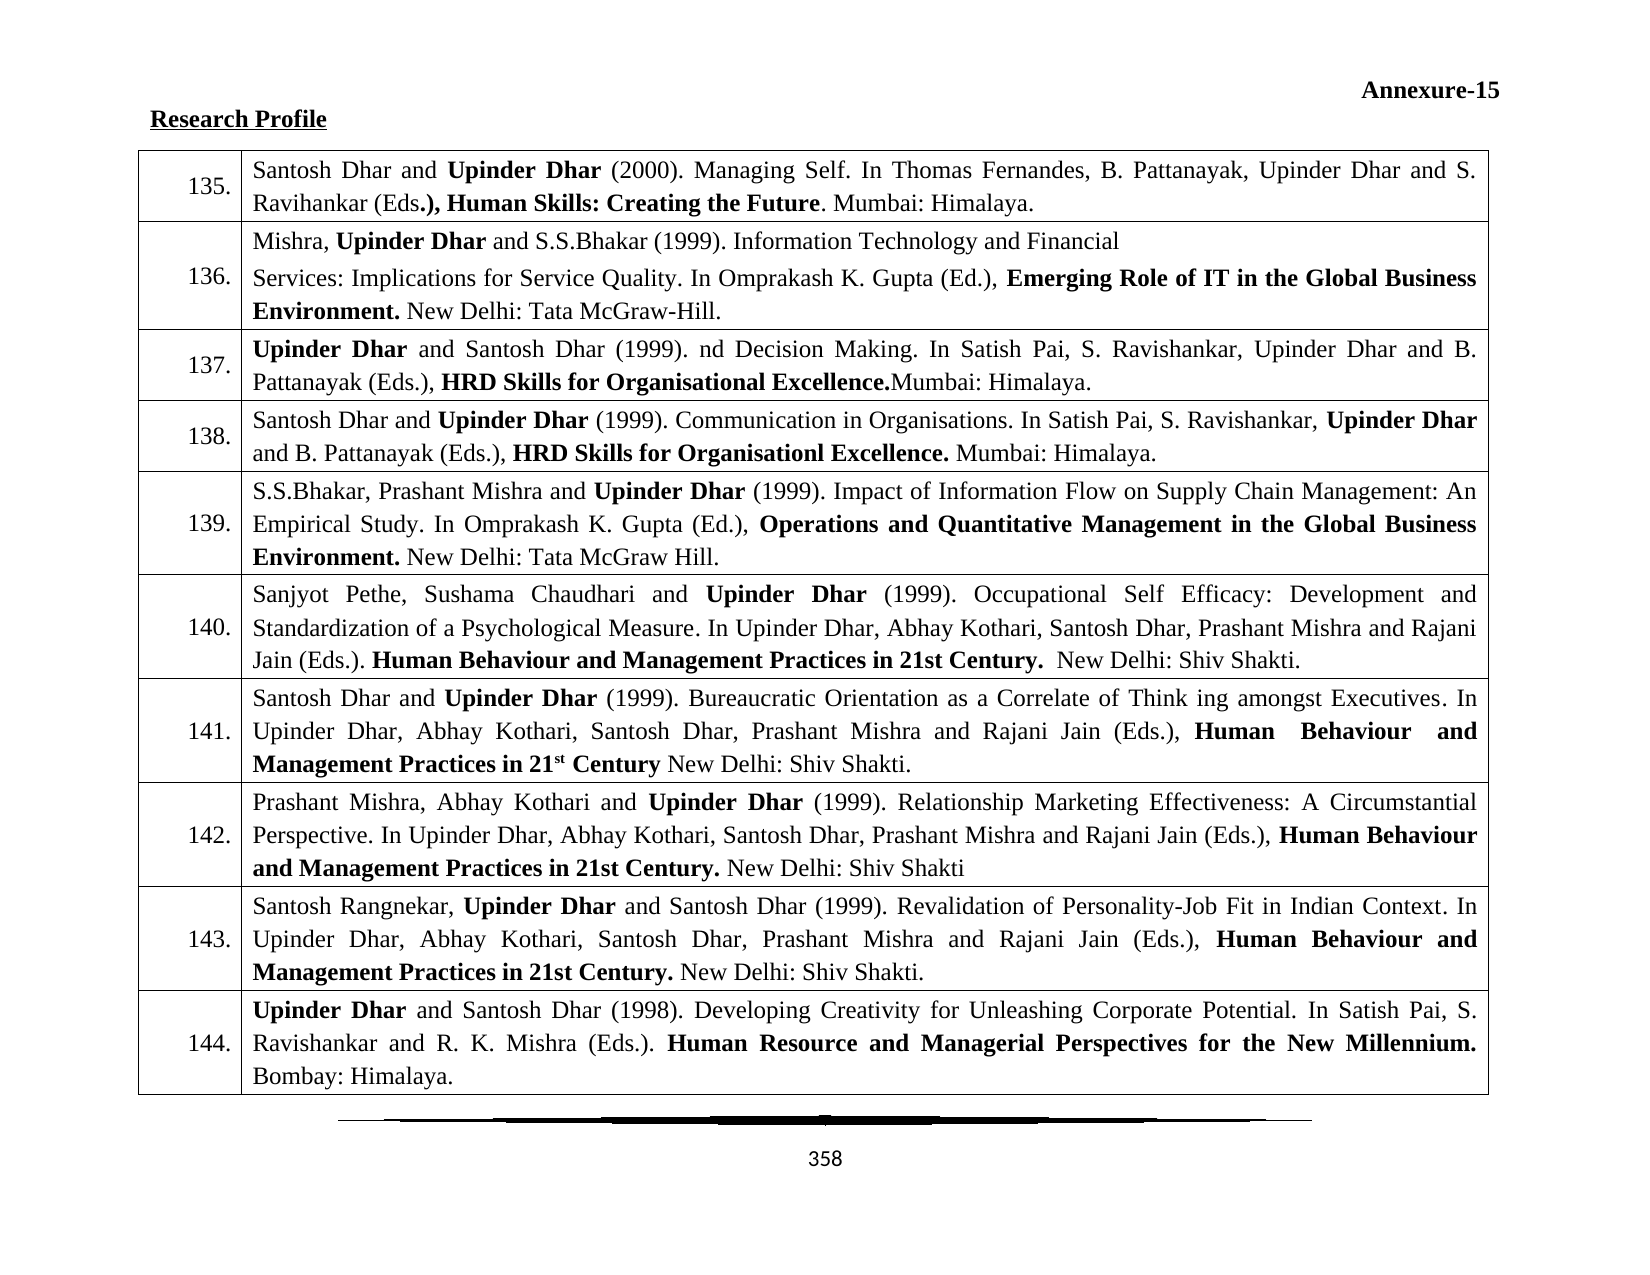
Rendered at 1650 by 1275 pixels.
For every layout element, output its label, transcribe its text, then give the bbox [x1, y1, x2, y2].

table_cell Upinder Dhar and Santosh Dhar (1998). Developing Creativity for Unleashing Corporate Potential. In Satish Pai, S. Ravishankar and R. K. Mishra (Eds.). Human Resource and Managerial Perspectives for the New Millennium. Bombay: Himalaya. [242, 991, 1488, 1094]
table_cell [139, 222, 241, 329]
table_cell [139, 151, 241, 221]
table_cell [139, 679, 241, 782]
table_cell Sanjyot Pethe, Sushama Chaudhari and Upinder Dhar (1999). Occupational Self Efficacy: Development and Standardization of a Psychological Measure. In Upinder Dhar, Abhay Kothari, Santosh Dhar, Prashant Mishra and Rajani Jain (Eds.). Human Behaviour and Management Practices in 21st Century. New Delhi: Shiv Shakti. [242, 575, 1488, 678]
table_cell [139, 575, 241, 678]
table_cell [139, 991, 241, 1094]
table_cell [139, 330, 241, 400]
table_cell Santosh Dhar and Upinder Dhar (1999). Bureaucratic Orientation as a Correlate of Think ing amongst Executives. In Upinder Dhar, Abhay Kothari, Santosh Dhar, Prashant Mishra and Rajani Jain (Eds.), Human Behaviour and Management Practices in 21st Century New Delhi: Shiv Shakti. [242, 679, 1488, 782]
table_cell [139, 401, 241, 471]
table_cell Prashant Mishra, Abhay Kothari and Upinder Dhar (1999). Relationship Marketing Effectiveness: A Circumstantial Perspective. In Upinder Dhar, Abhay Kothari, Santosh Dhar, Prashant Mishra and Rajani Jain (Eds.), Human Behaviour and Management Practices in 21st Century. New Delhi: Shiv Shakti [242, 783, 1488, 886]
table_cell S.S.Bhakar, Prashant Mishra and Upinder Dhar (1999). Impact of Information Flow on Supply Chain Management: An Empirical Study. In Omprakash K. Gupta (Ed.), Operations and Quantitative Management in the Global Business Environment. New Delhi: Tata McGraw Hill. [242, 472, 1488, 574]
table_cell Santosh Dhar and Upinder Dhar (1999). Communication in Organisations. In Satish Pai, S. Ravishankar, Upinder Dhar and B. Pattanayak (Eds.), HRD Skills for Organisationl Excellence. Mumbai: Himalaya. [242, 401, 1488, 471]
table_cell [139, 783, 241, 886]
table_cell [139, 472, 241, 574]
table_cell Santosh Rangnekar, Upinder Dhar and Santosh Dhar (1999). Revalidation of Personality-Job Fit in Indian Context. In Upinder Dhar, Abhay Kothari, Santosh Dhar, Prashant Mishra and Rajani Jain (Eds.), Human Behaviour and Management Practices in 21st Century. New Delhi: Shiv Shakti. [242, 887, 1488, 990]
table_cell Santosh Dhar and Upinder Dhar (2000). Managing Self. In Thomas Fernandes, B. Pattanayak, Upinder Dhar and S. Ravihankar (Eds.), Human Skills: Creating the Future. Mumbai: Himalaya. [242, 151, 1488, 221]
table_cell Mishra, Upinder Dhar and S.S.Bhakar (1999). Information Technology and Financial Services: Implications for Service Quality. In Omprakash K. Gupta (Ed.), Emerging Role of IT in the Global Business Environment. New Delhi: Tata McGraw-Hill. [242, 222, 1488, 329]
table_cell [139, 887, 241, 990]
table_cell Upinder Dhar and Santosh Dhar (1999). nd Decision Making. In Satish Pai, S. Ravishankar, Upinder Dhar and B. Pattanayak (Eds.), HRD Skills for Organisational Excellence.Mumbai: Himalaya. [242, 330, 1488, 400]
